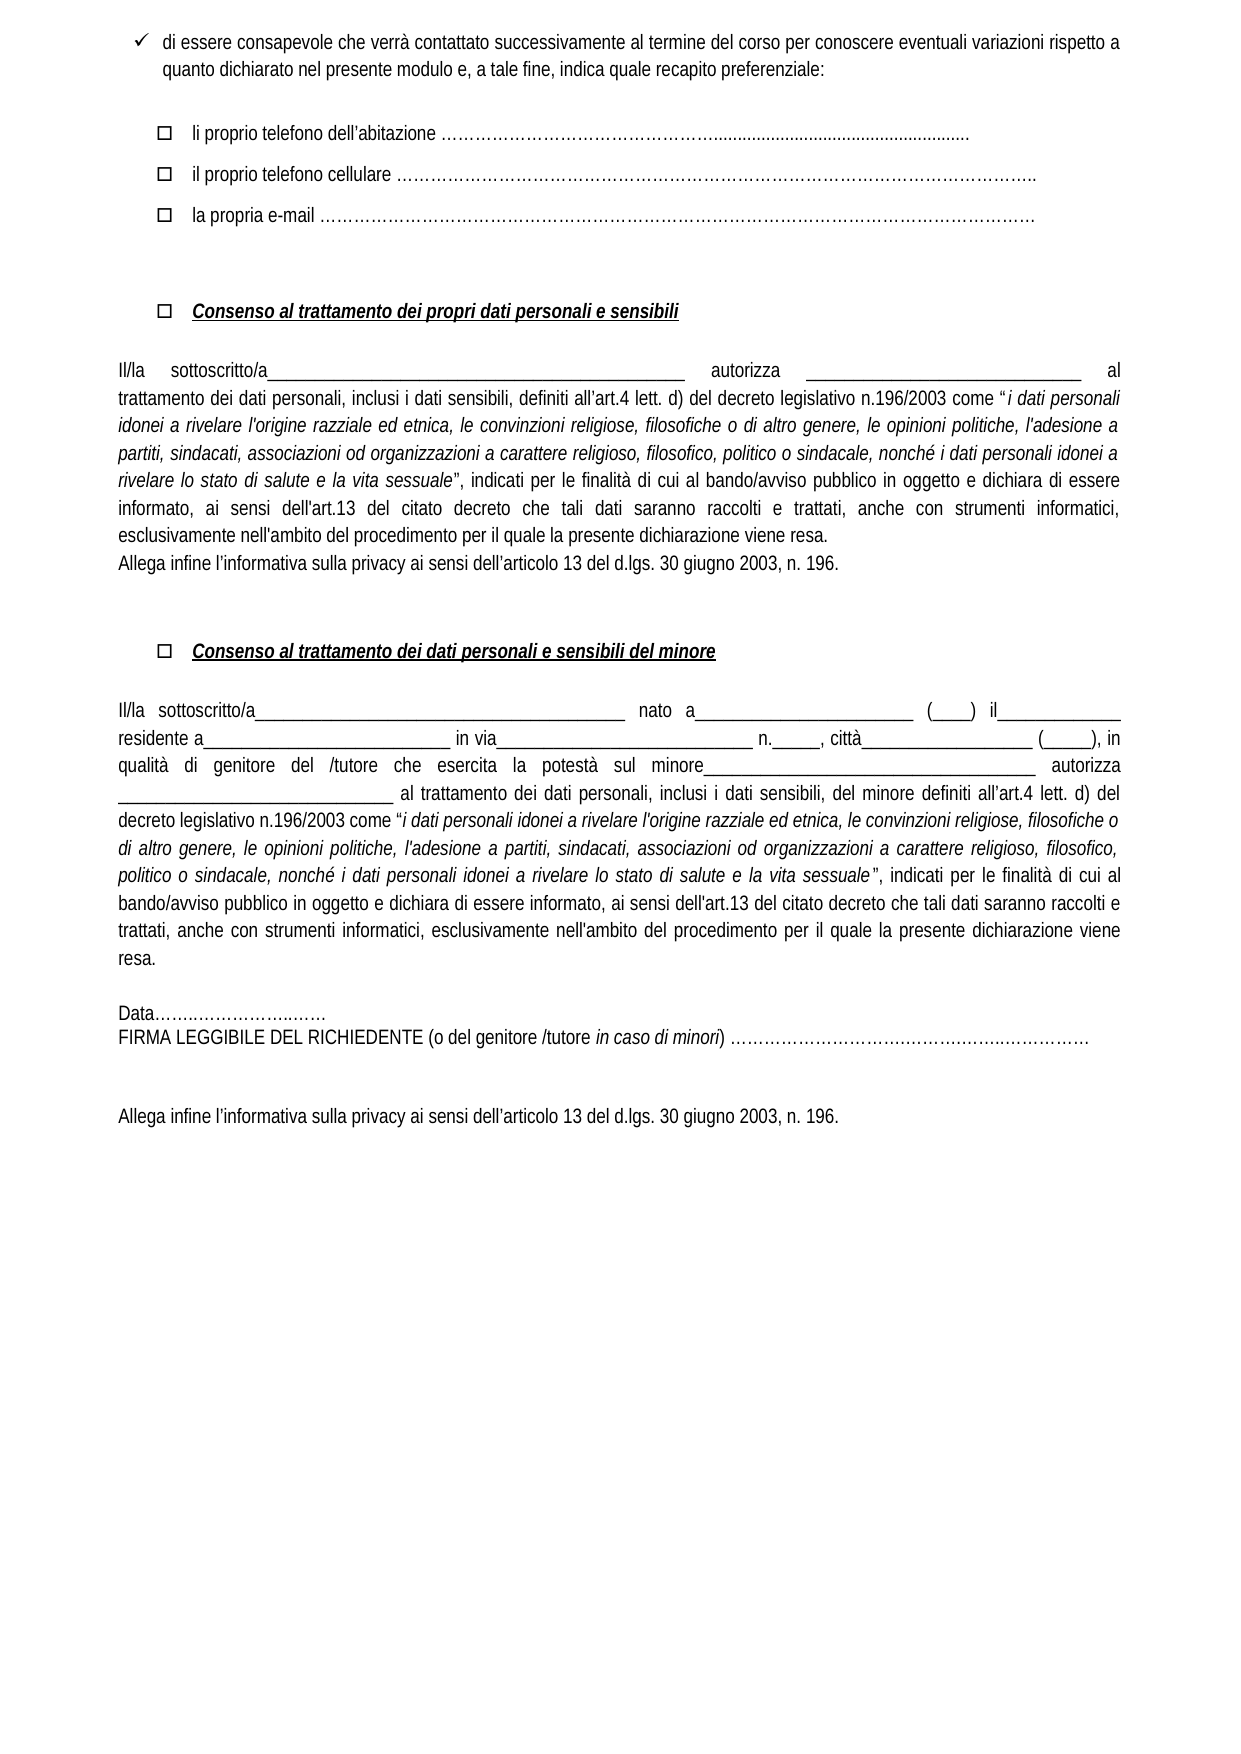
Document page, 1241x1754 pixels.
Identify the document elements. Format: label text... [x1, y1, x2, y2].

list la propria e-mail ……………………………………………………………………………………………………………… [173, 194, 1122, 229]
list li proprio telefono dell’abitazione …………………………………………...................................................... [173, 112, 1122, 148]
text Il/la sottoscritto/a____________________________________________ autorizza _____________________________ al trattamento dei dati personali, inclusi i dati sensibili, definiti all’art.4 lett. d) del decreto legislativo n.196/2003 come “i dati personali idonei a rivelare l'origine razziale ed etnica, le convinzioni religiose, filosofiche o di altro genere, le opinioni politiche, l'adesione a partiti, sindacati, associazioni od organizzazioni a carattere religioso, filosofico, politico o sindacale, nonché i dati personali idonei a rivelare lo stato di salute e la vita sessuale”, indicati per le finalità di cui al bando/avviso pubblico in oggetto e dichiara di essere informato, ai sensi dell'art.13 del citato decreto che tali dati saranno raccolti e trattati, anche con strumenti informatici, esclusivamente nell'ambito del procedimento per il quale la presente dichiarazione viene resa. [118, 358, 1122, 547]
list Consenso al trattamento dei dati personali e sensibili del minore [173, 630, 1122, 665]
list il proprio telefono cellulare ………………………………………………………………………………………………….. [173, 153, 1122, 189]
text Data……..……………..…… [118, 1001, 1122, 1025]
text Il/la sottoscritto/a_______________________________________ nato a_______________________ (____) il_____________ residente a__________________________ in via___________________________ n._____, città__________________ (_____), in qualità di genitore del /tutore che esercita la potestà sul minore___________________________________ autorizza _____________________________ al trattamento dei dati personali, inclusi i dati sensibili, del minore definiti all’art.4 lett. d) del decreto legislativo n.196/2003 come “i dati personali idonei a rivelare l'origine razziale ed etnica, le convinzioni religiose, filosofiche o di altro genere, le opinioni politiche, l'adesione a partiti, sindacati, associazioni od organizzazioni a carattere religioso, filosofico, politico o sindacale, nonché i dati personali idonei a rivelare lo stato di salute e la vita sessuale”, indicati per le finalità di cui al bando/avviso pubblico in oggetto e dichiara di essere informato, ai sensi dell'art.13 del citato decreto che tali dati saranno raccolti e trattati, anche con strumenti informatici, esclusivamente nell'ambito del procedimento per il quale la presente dichiarazione viene resa. [118, 698, 1122, 970]
list di essere consapevole che verrà contattato successivamente al termine del corso per conoscere eventuali variazioni rispetto a quanto dichiarato nel presente modulo e, a tale fine, indica quale recapito preferenziale: [133, 29, 1122, 81]
text Allega infine l’informativa sulla privacy ai sensi dell’articolo 13 del d.lgs. 30 giugno 2003, n. 196. [118, 551, 1122, 575]
list Consenso al trattamento dei propri dati personali e sensibili [173, 290, 1122, 326]
text FIRMA LEGGIBILE DEL RICHIEDENTE (o del genitore /tutore in caso di minori) ………………………….……….……..…………… [118, 1025, 1122, 1049]
text Allega infine l’informativa sulla privacy ai sensi dell’articolo 13 del d.lgs. 30 giugno 2003, n. 196. [118, 1104, 1122, 1128]
